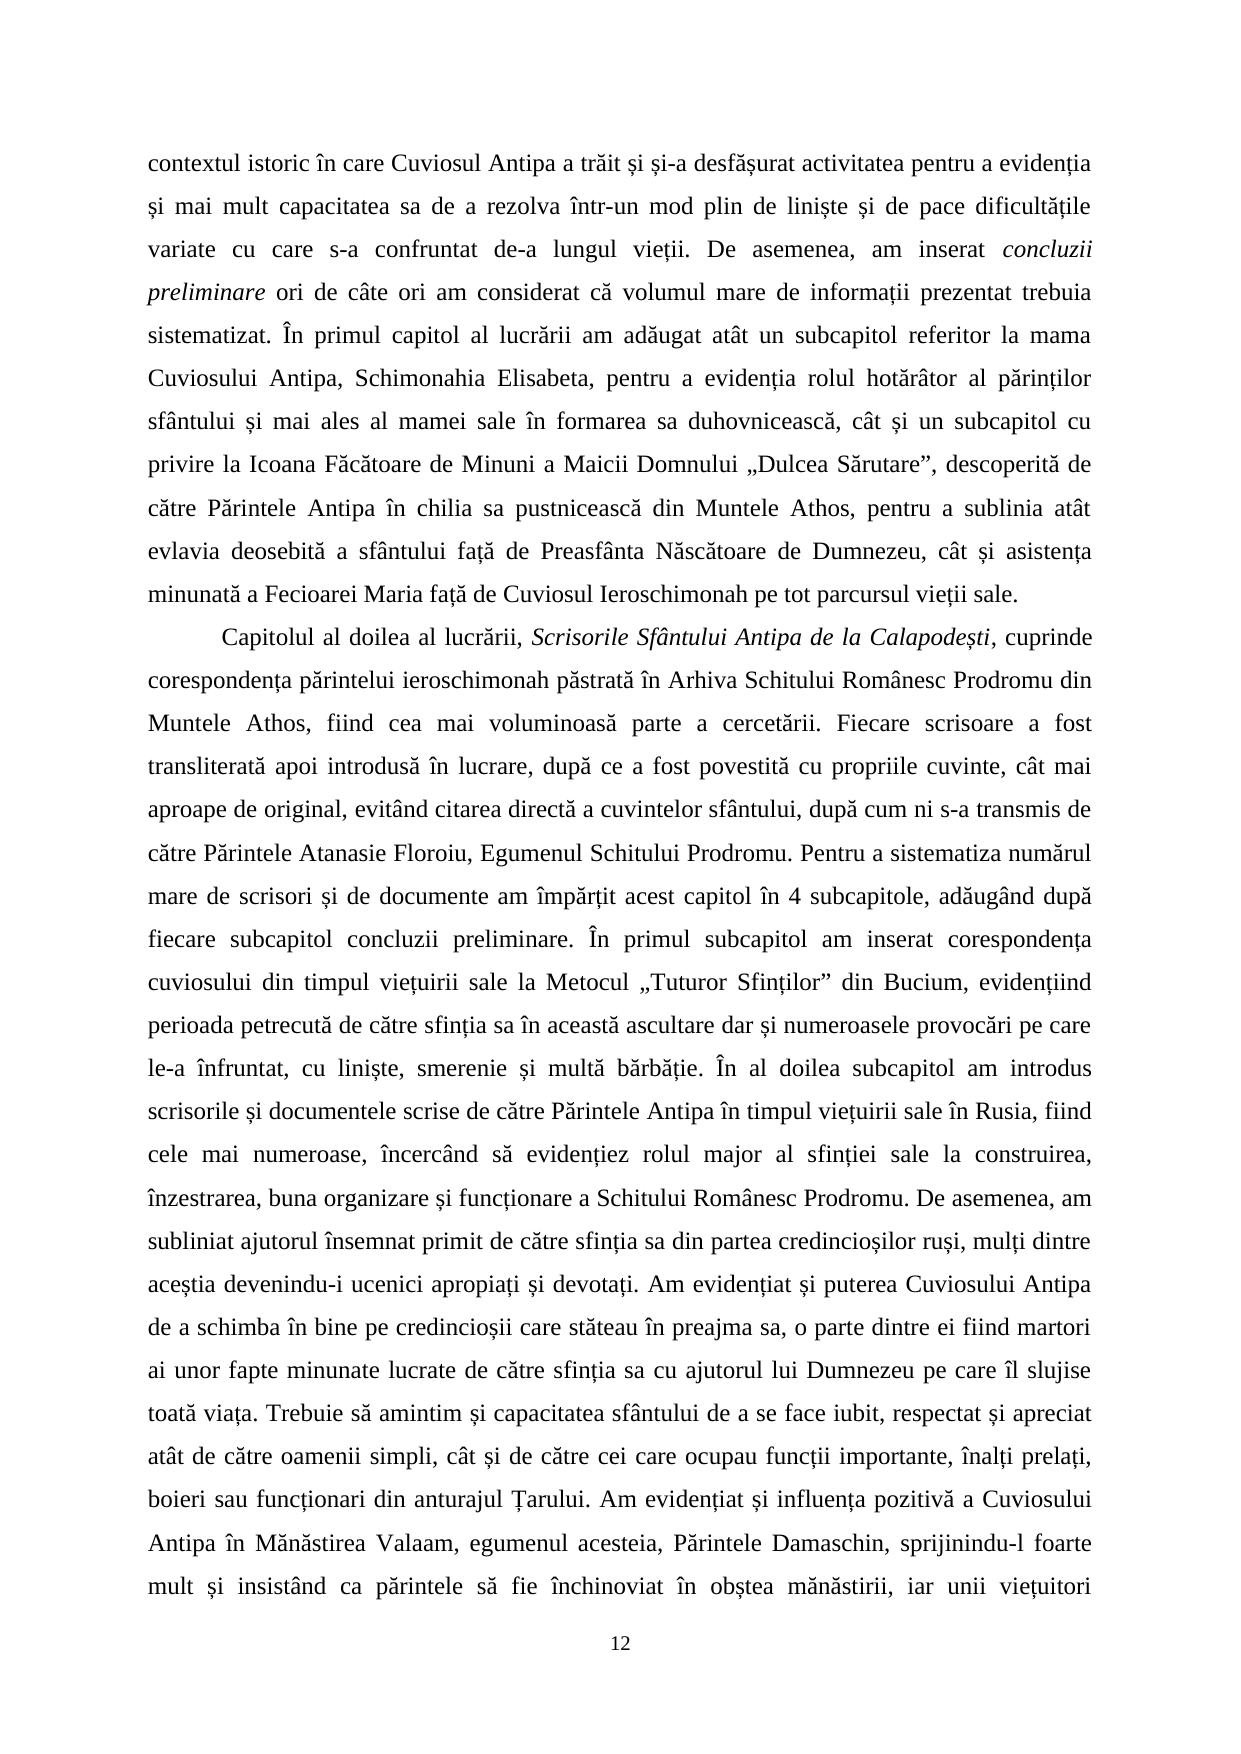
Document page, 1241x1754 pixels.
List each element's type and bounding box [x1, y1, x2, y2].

text [148, 148, 1093, 608]
text [148, 622, 1093, 1599]
